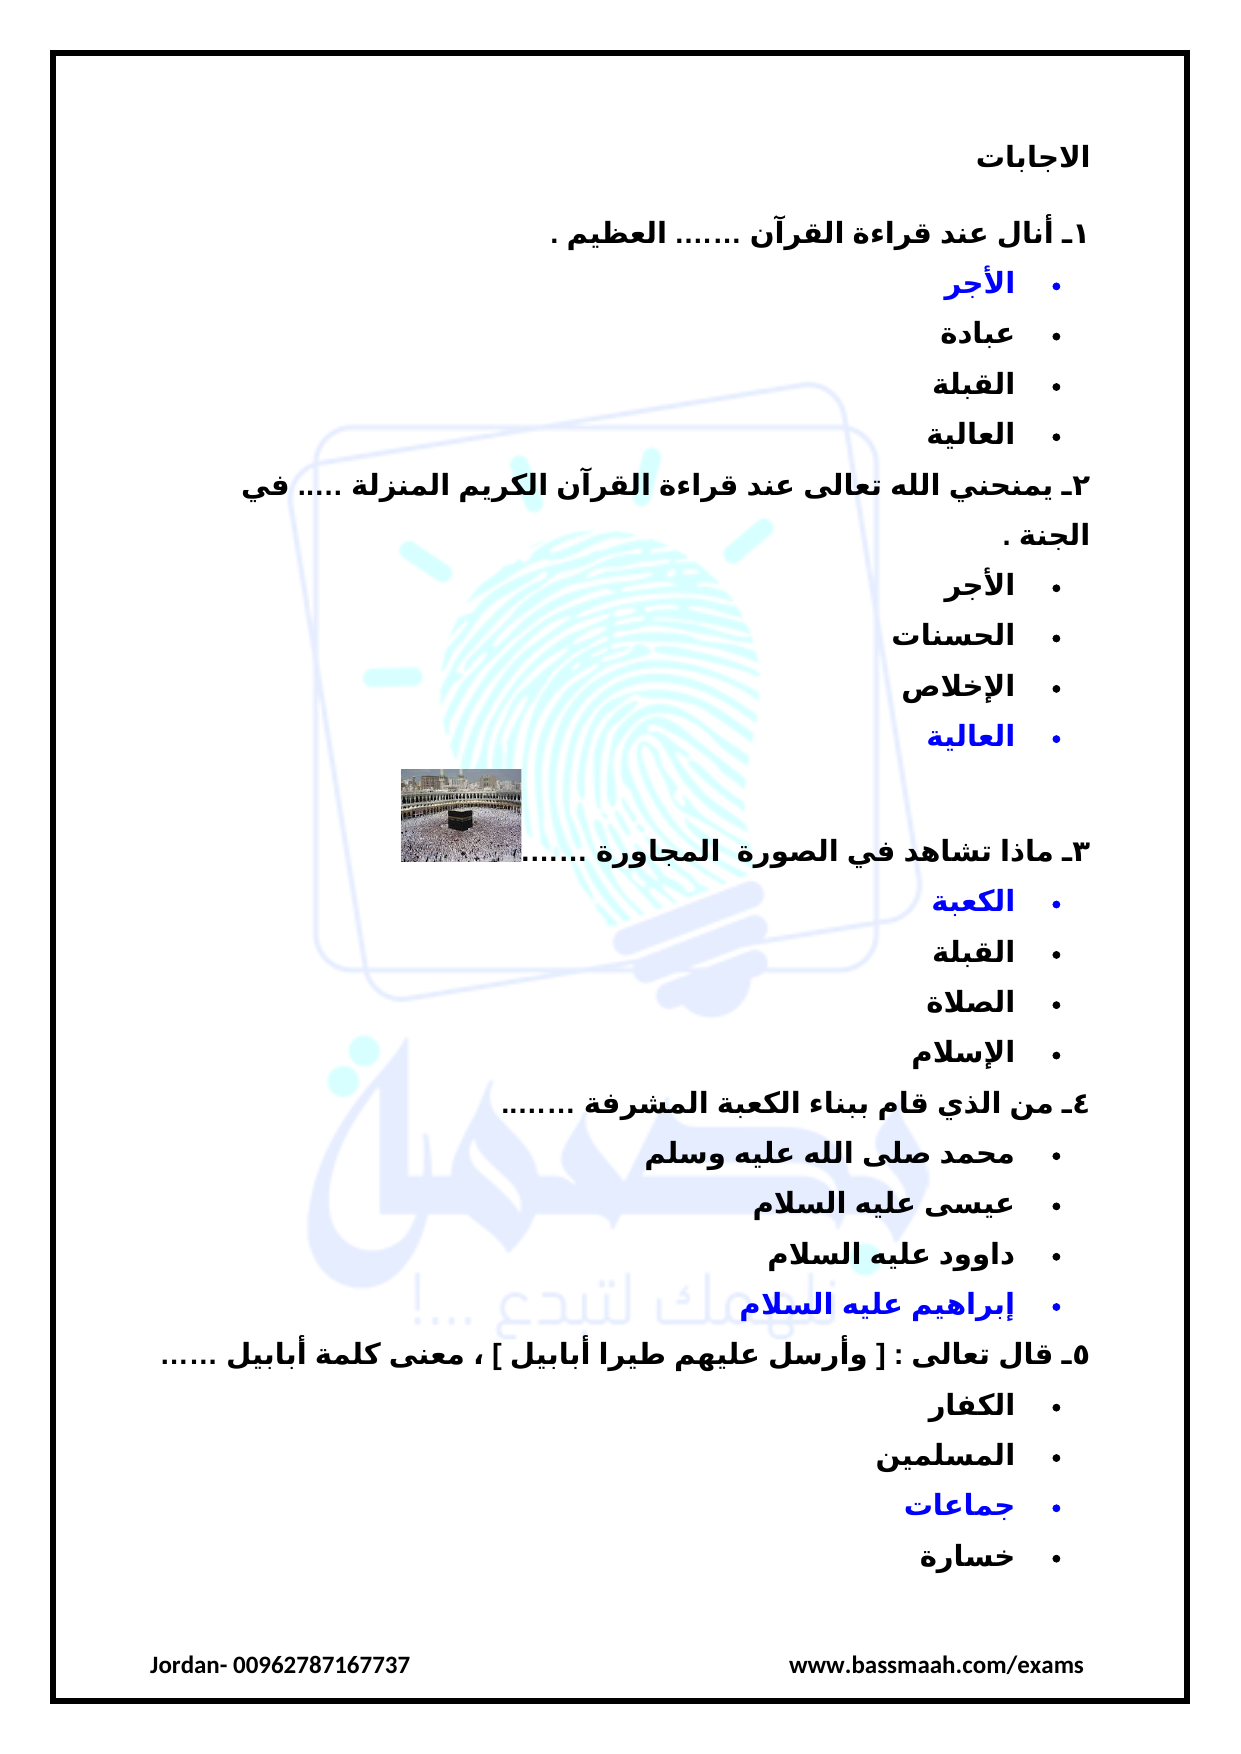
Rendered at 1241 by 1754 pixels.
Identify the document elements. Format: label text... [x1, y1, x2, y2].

list القبلة [150, 935, 1053, 968]
list الأجر [150, 568, 1053, 602]
list الكفار [150, 1388, 1053, 1421]
list العالية [150, 719, 1053, 753]
list المسلمين [150, 1438, 1053, 1471]
list الإخلاص [150, 669, 1053, 702]
list خسارة [150, 1538, 1053, 1572]
text ٣ـ ماذا تشاهد في الصورة المجاورة ……. [150, 769, 1090, 868]
list جماعات [150, 1488, 1053, 1522]
text ٥ـ قال تعالى : [ وأرسل عليهم طيرا أبابيل ] ، معنى كلمة أبابيل …… [150, 1337, 1090, 1371]
text ٢ـ يمنحني الله تعالى عند قراءة القرآن الكريم المنزلة ….. في الجنة . [150, 467, 1090, 551]
list إبراهيم عليه السلام [150, 1287, 1053, 1321]
list الأجر [150, 266, 1053, 300]
list القبلة [150, 367, 1053, 400]
picture [401, 769, 522, 862]
list محمد صلى الله عليه وسلم [150, 1136, 1053, 1169]
list عيسى عليه السلام [150, 1186, 1053, 1220]
list العالية [150, 417, 1053, 451]
text الاجابات [150, 141, 1090, 174]
list الحسنات [150, 618, 1053, 652]
list الصلاة [150, 985, 1053, 1019]
list الإسلام [150, 1035, 1053, 1069]
text ٤ـ من الذي قام ببناء الكعبة المشرفة …….. [150, 1086, 1090, 1119]
list عبادة [150, 317, 1053, 350]
list الكعبة [150, 884, 1053, 918]
text ١ـ أنال عند قراءة القرآن ……. العظيم . [150, 216, 1090, 249]
list داوود عليه السلام [150, 1237, 1053, 1270]
